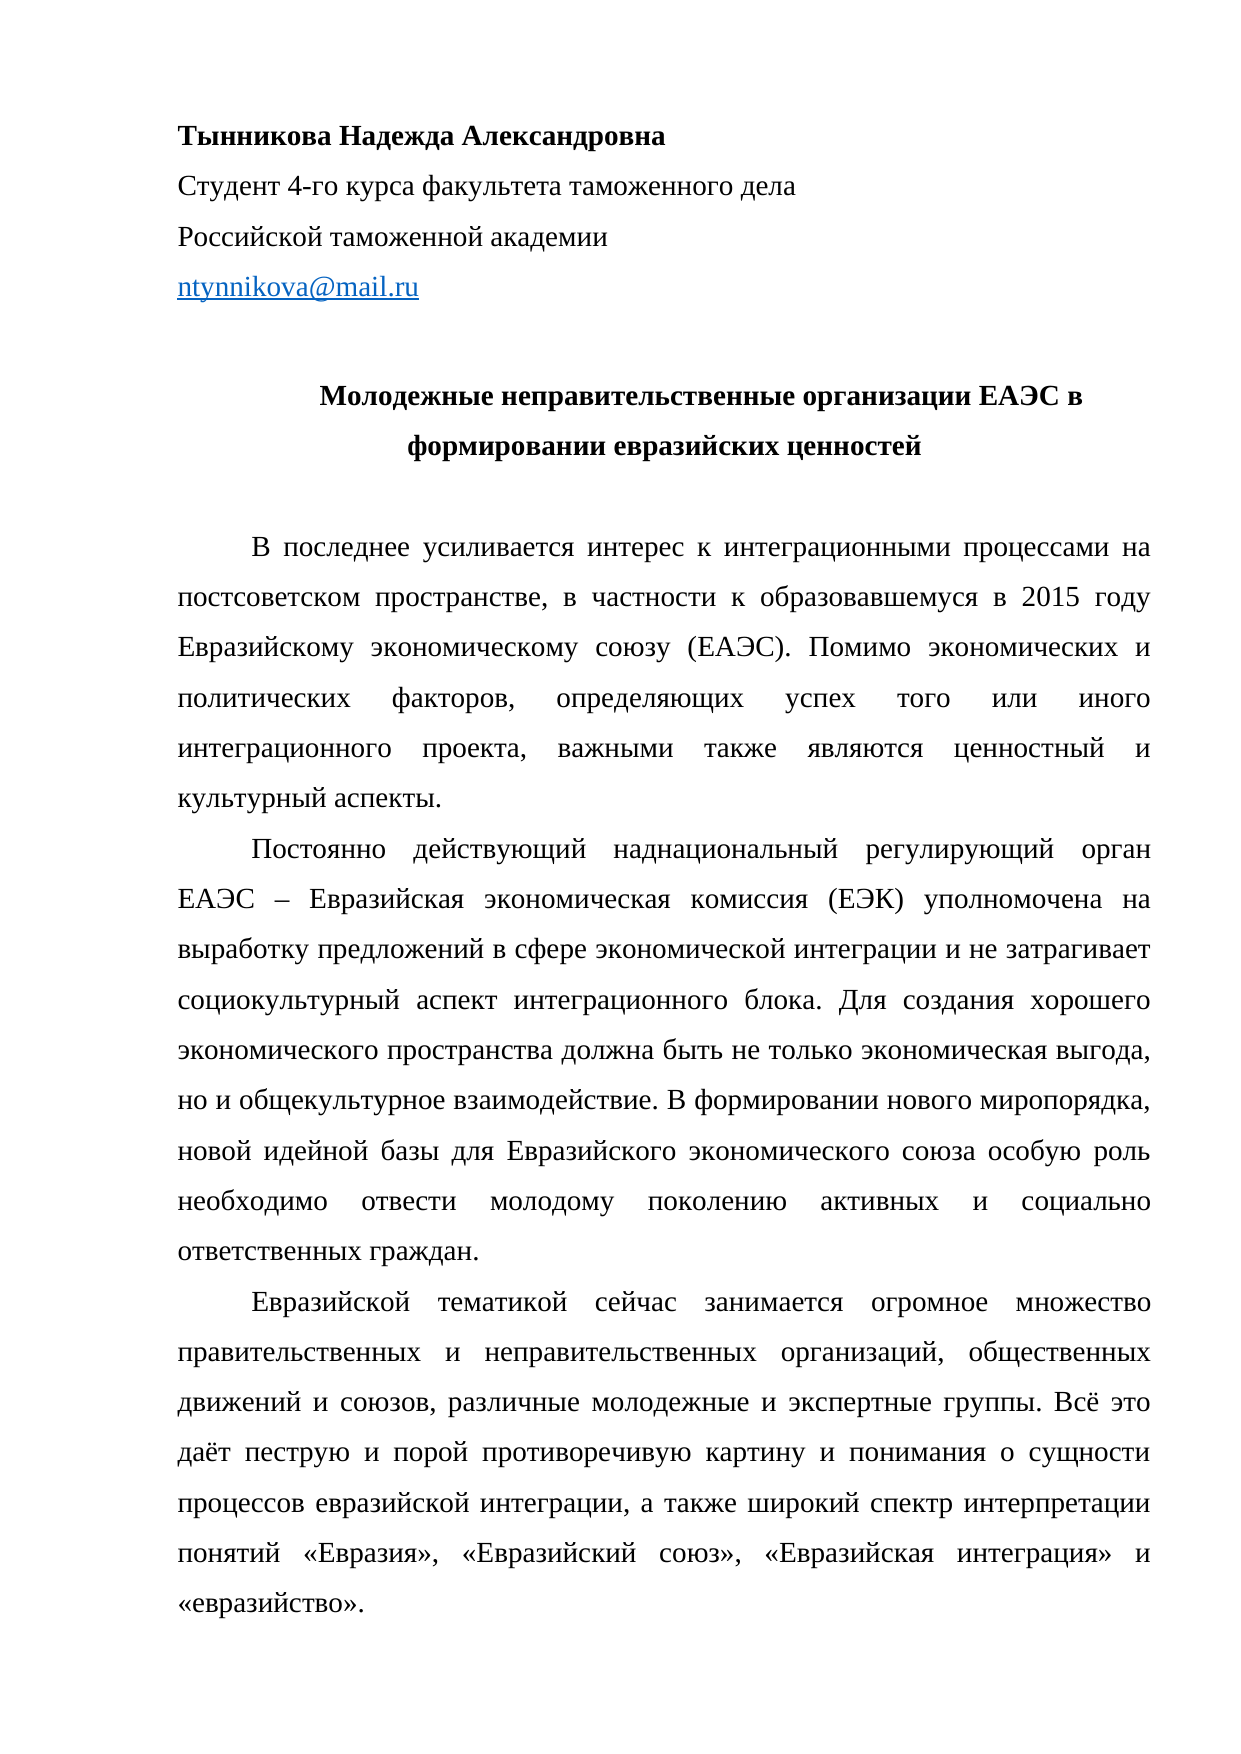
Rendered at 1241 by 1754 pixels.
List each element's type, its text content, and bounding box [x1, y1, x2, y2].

text В последнее усиливается интерес к интеграционными процессами на постсоветском пространстве, в частности к образовавшемуся в 2015 году Евразийскому экономическому союзу (ЕАЭС). Помимо экономических и политических факторов, определяющих успех того или иного интеграционного проекта, важными также являются ценностный и культурный аспекты. [177, 529, 1152, 814]
text Постоянно действующий наднациональный регулирующий орган ЕАЭС – Евразийская экономическая комиссия (ЕЭК) уполномочена на выработку предложений в сфере экономической интеграции и не затрагивает социокультурный аспект интеграционного блока. Для создания хорошего экономического пространства должна быть не только экономическая выгода, но и общекультурное взаимодействие. В формировании нового миропорядка, новой идейной базы для Евразийского экономического союза особую роль необходимо отвести молодому поколению активных и социально ответственных граждан. [177, 831, 1152, 1267]
text ntynnikova@mail.ru [177, 269, 1152, 303]
text Студент 4-го курса факультета таможенного дела [177, 168, 1152, 202]
text Российской таможенной академии [177, 219, 1152, 252]
text Тынникова Надежда Александровна [177, 118, 1152, 152]
text Евразийской тематикой сейчас занимается огромное множество правительственных и неправительственных организаций, общественных движений и союзов, различные молодежные и экспертные группы. Всё это даёт пеструю и порой противоречивую картину и понимания о сущности процессов евразийской интеграции, а также широкий спектр интерпретации понятий «Евразия», «Евразийский союз», «Евразийская интеграция» и «евразийство». [177, 1284, 1152, 1619]
text Молодежные неправительственные организации ЕАЭС в формировании евразийских ценностей [177, 378, 1152, 462]
